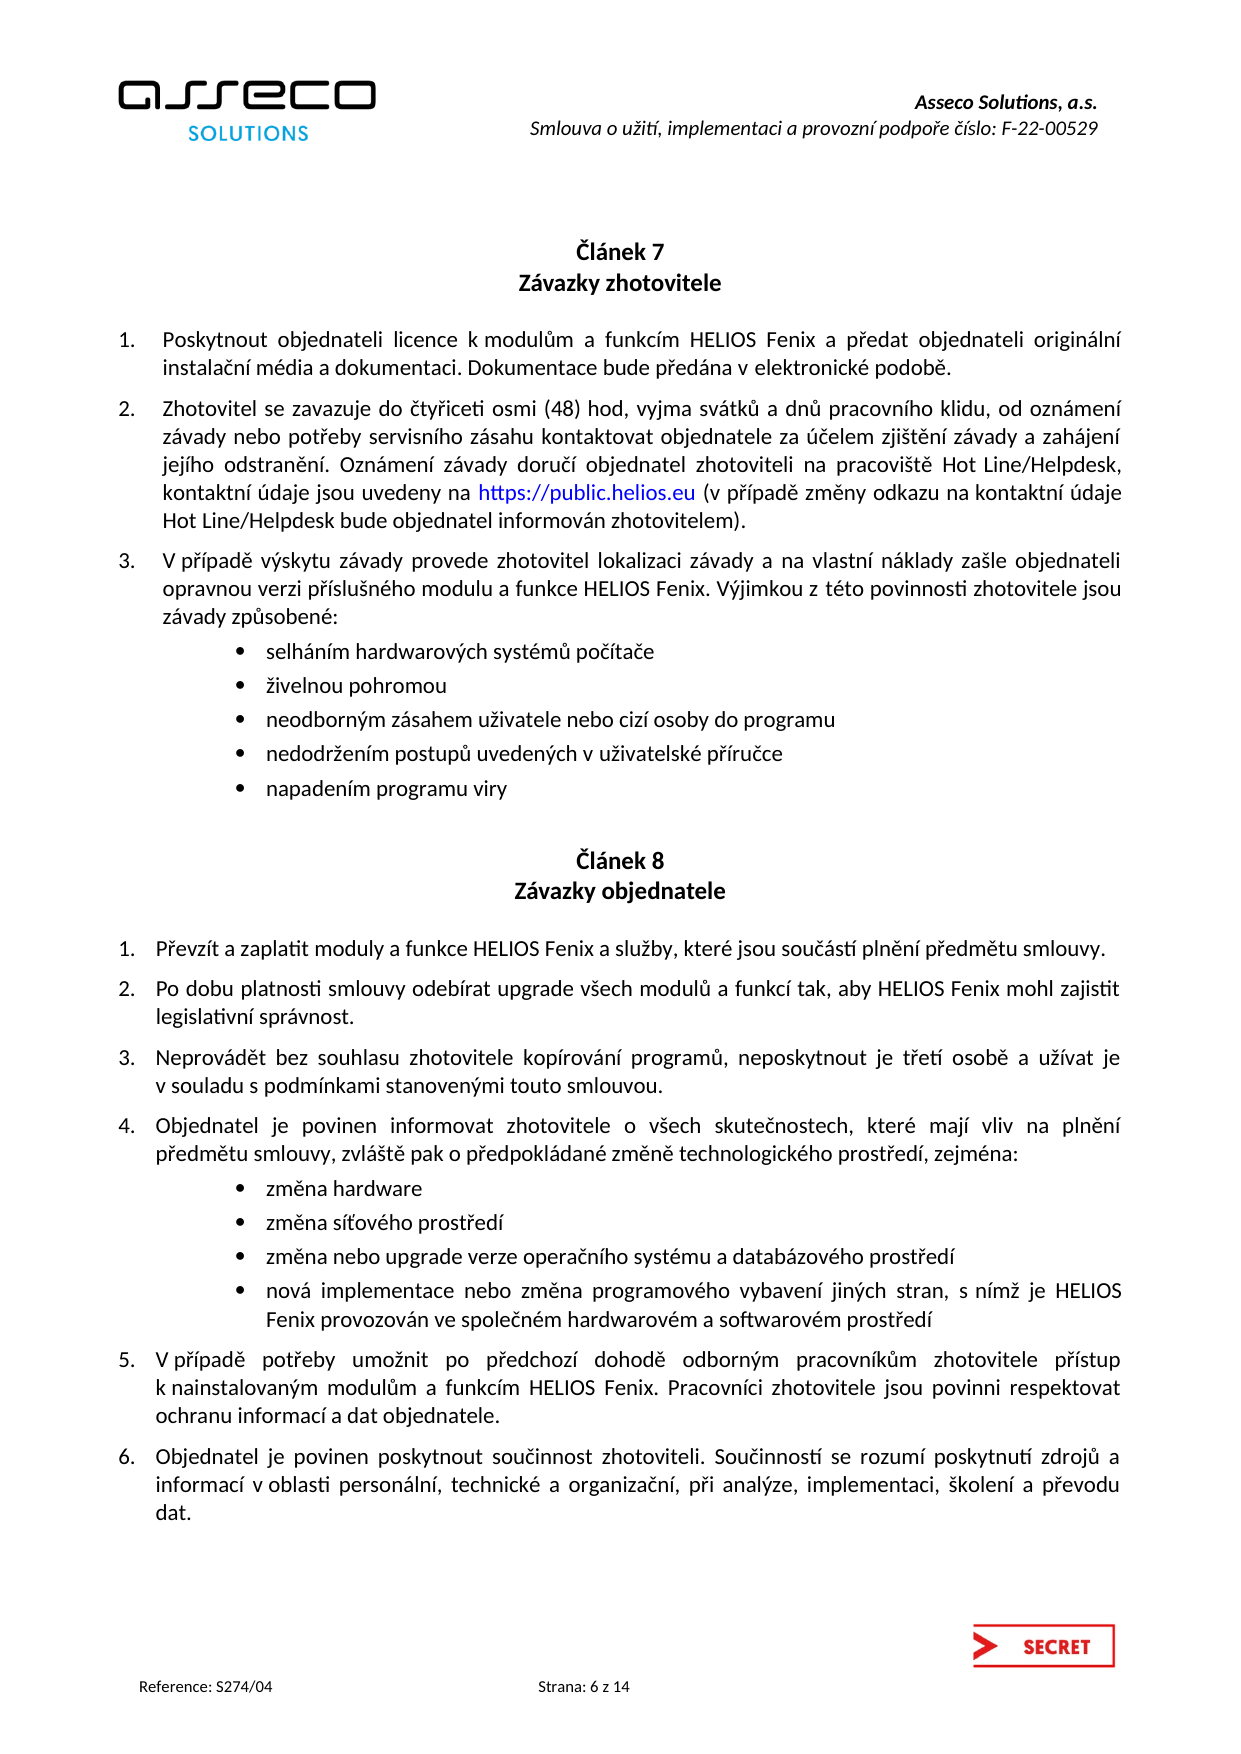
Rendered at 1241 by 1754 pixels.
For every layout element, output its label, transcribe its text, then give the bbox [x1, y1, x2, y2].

title Článek 7 [118, 236, 1122, 267]
list napadením programu viry [162, 774, 1122, 802]
list nová implementace nebo změna programového vybavení jiných stran, s nímž je HELIOS Fenix provozován ve společném hardwarovém a softwarovém prostředí [236, 1277, 1122, 1333]
list živelnou pohromou [162, 671, 1122, 699]
list Objednatel je povinen poskytnout součinnost zhotoviteli. Součinností se rozumí poskytnutí zdrojů a informací v oblasti personální, technické a organizační, při analýze, implementaci, školení a převodu dat. [118, 1442, 1122, 1526]
list změna nebo upgrade verze operačního systému a databázového prostředí [236, 1242, 1122, 1270]
list nedodržením postupů uvedených v uživatelské příručce [162, 739, 1122, 768]
list selháním hardwarových systémů počítače [162, 637, 1122, 665]
title Po dobu platnosti smlouvy odebírat upgrade všech modulů a funkcí tak, aby HELIOS Fenix mohl zajistit legislativní správnost. [118, 974, 1122, 1031]
picture [204, 128, 213, 138]
list V případě potřeby umožnit po předchozí dohodě odborným pracovníkům zhotovitele přístup k nainstalovaným modulům a funkcím HELIOS Fenix. Pracovníci zhotovitele jsou povinni respektovat ochranu informací a dat objednatele. [118, 1345, 1122, 1429]
picture [973, 1616, 1123, 1676]
list změna síťového prostředí [236, 1208, 1122, 1236]
title Článek 8 [118, 845, 1122, 875]
picture [118, 80, 376, 141]
list Převzít a zaplatit moduly a funkce HELIOS Fenix a služby, které jsou součástí plnění předmětu smlouvy. [118, 934, 1122, 962]
picture [286, 133, 291, 141]
title Závazky zhotovitele [118, 267, 1122, 297]
list Zhotovitel se zavazuje do čtyřiceti osmi (48) hod, vyjma svátků a dnů pracovního klidu, od oznámení závady nebo potřeby servisního zásahu kontaktovat objednatele za účelem zjištění závady a zahájení jejího odstranění. Oznámení závady doručí objednatel zhotoviteli na pracoviště Hot Line/Helpdesk, kontaktní údaje jsou uvedeny na https://public.helios.eu (v případě změny odkazu na kontaktní údaje Hot Line/Helpdesk bude objednatel informován zhotovitelem). [118, 394, 1122, 534]
list V případě výskytu závady provede zhotovitel lokalizaci závady a na vlastní náklady zašle objednateli opravnou verzi příslušného modulu a funkce HELIOS Fenix. Výjimkou z této povinnosti zhotovitele jsou závady způsobené: [118, 546, 1122, 631]
list Objednatel je povinen informovat zhotovitele o všech skutečnostech, které mají vliv na plnění předmětu smlouvy, zvláště pak o předpokládané změně technologického prostředí, zejména: [118, 1112, 1122, 1168]
list neodborným zásahem uživatele nebo cizí osoby do programu [162, 705, 1122, 733]
title Závazky objednatele [118, 875, 1122, 906]
picture [267, 128, 276, 138]
list Poskytnout objednateli licence k modulům a funkcím HELIOS Fenix a předat objednateli originální instalační média a dokumentaci. Dokumentace bude předána v elektronické podobě. [118, 325, 1122, 381]
list změna hardware [236, 1174, 1122, 1202]
list Neprovádět bez souhlasu zhotovitele kopírování programů, neposkytnout je třetí osobě a užívat je v souladu s podmínkami stanovenými touto smlouvou. [118, 1043, 1122, 1099]
